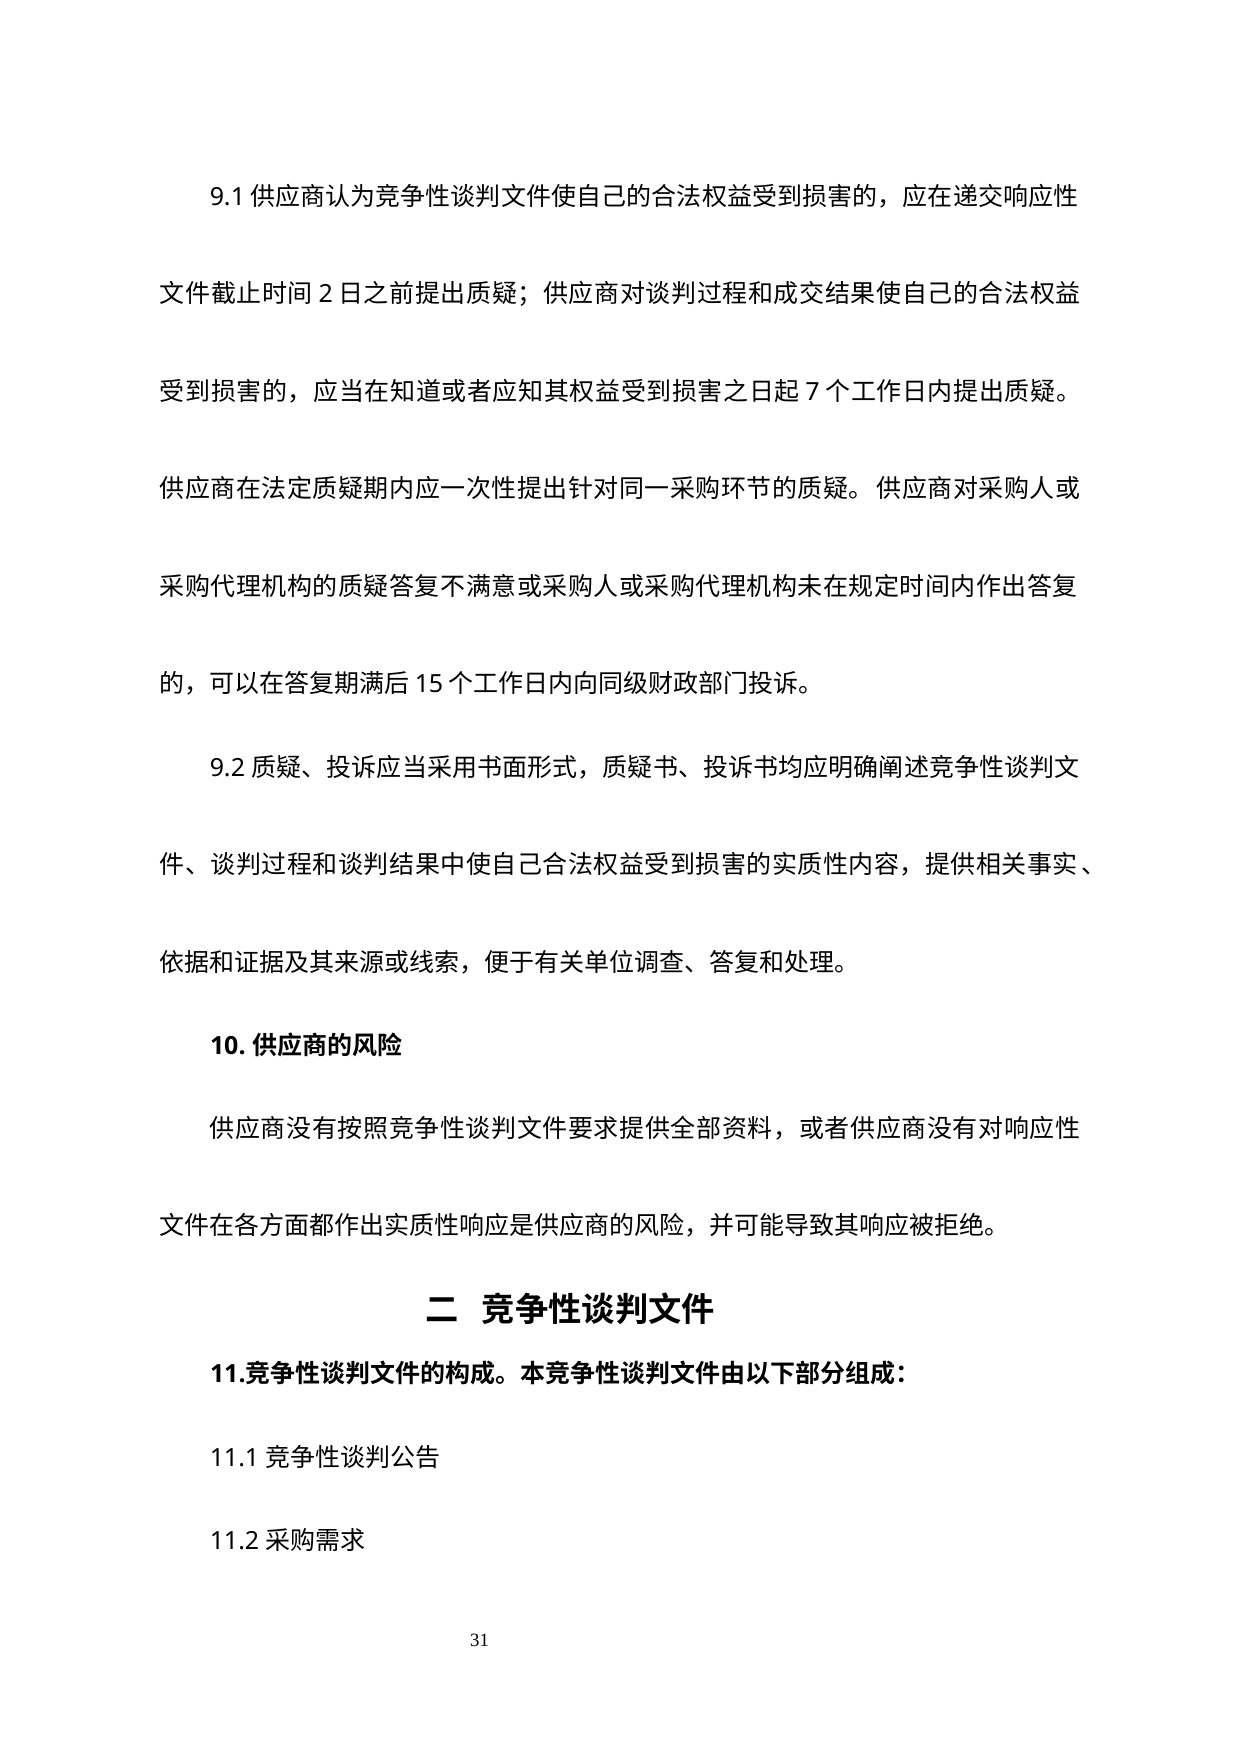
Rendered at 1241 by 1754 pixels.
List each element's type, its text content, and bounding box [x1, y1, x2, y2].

text 11.2 采购需求 [159, 1506, 1081, 1571]
text 二 竞争性谈判文件 [159, 1274, 1081, 1339]
text 11.竞争性谈判文件的构成。本竞争性谈判文件由以下部分组成： [159, 1339, 1081, 1404]
text 11.1 竞争性谈判公告 [159, 1423, 1081, 1488]
text 供应商没有按照竞争性谈判文件要求提供全部资料，或者供应商没有对响应性文件在各方面都作出实质性响应是供应商的风险，并可能导致其响应被拒绝。 [159, 1094, 1081, 1256]
text 9.1供应商认为竞争性谈判文件使自己的合法权益受到损害的，应在递交响应性文件截止时间2日之前提出质疑；供应商对谈判过程和成交结果使自己的合法权益受到损害的，应当在知道或者应知其权益受到损害之日起7个工作日内提出质疑。供应商在法定质疑期内应一次性提出针对同一采购环节的质疑。供应商对采购人或采购代理机构的质疑答复不满意或采购人或采购代理机构未在规定时间内作出答复的，可以在答复期满后15个工作日内向同级财政部门投诉。 [159, 162, 1081, 714]
text 10. 供应商的风险 [159, 1011, 1081, 1076]
text 9.2 质疑、投诉应当采用书面形式，质疑书、投诉书均应明确阐述竞争性谈判文件、谈判过程和谈判结果中使自己合法权益受到损害的实质性内容，提供相关事实、依据和证据及其来源或线索，便于有关单位调查、答复和处理。 [159, 733, 1081, 993]
